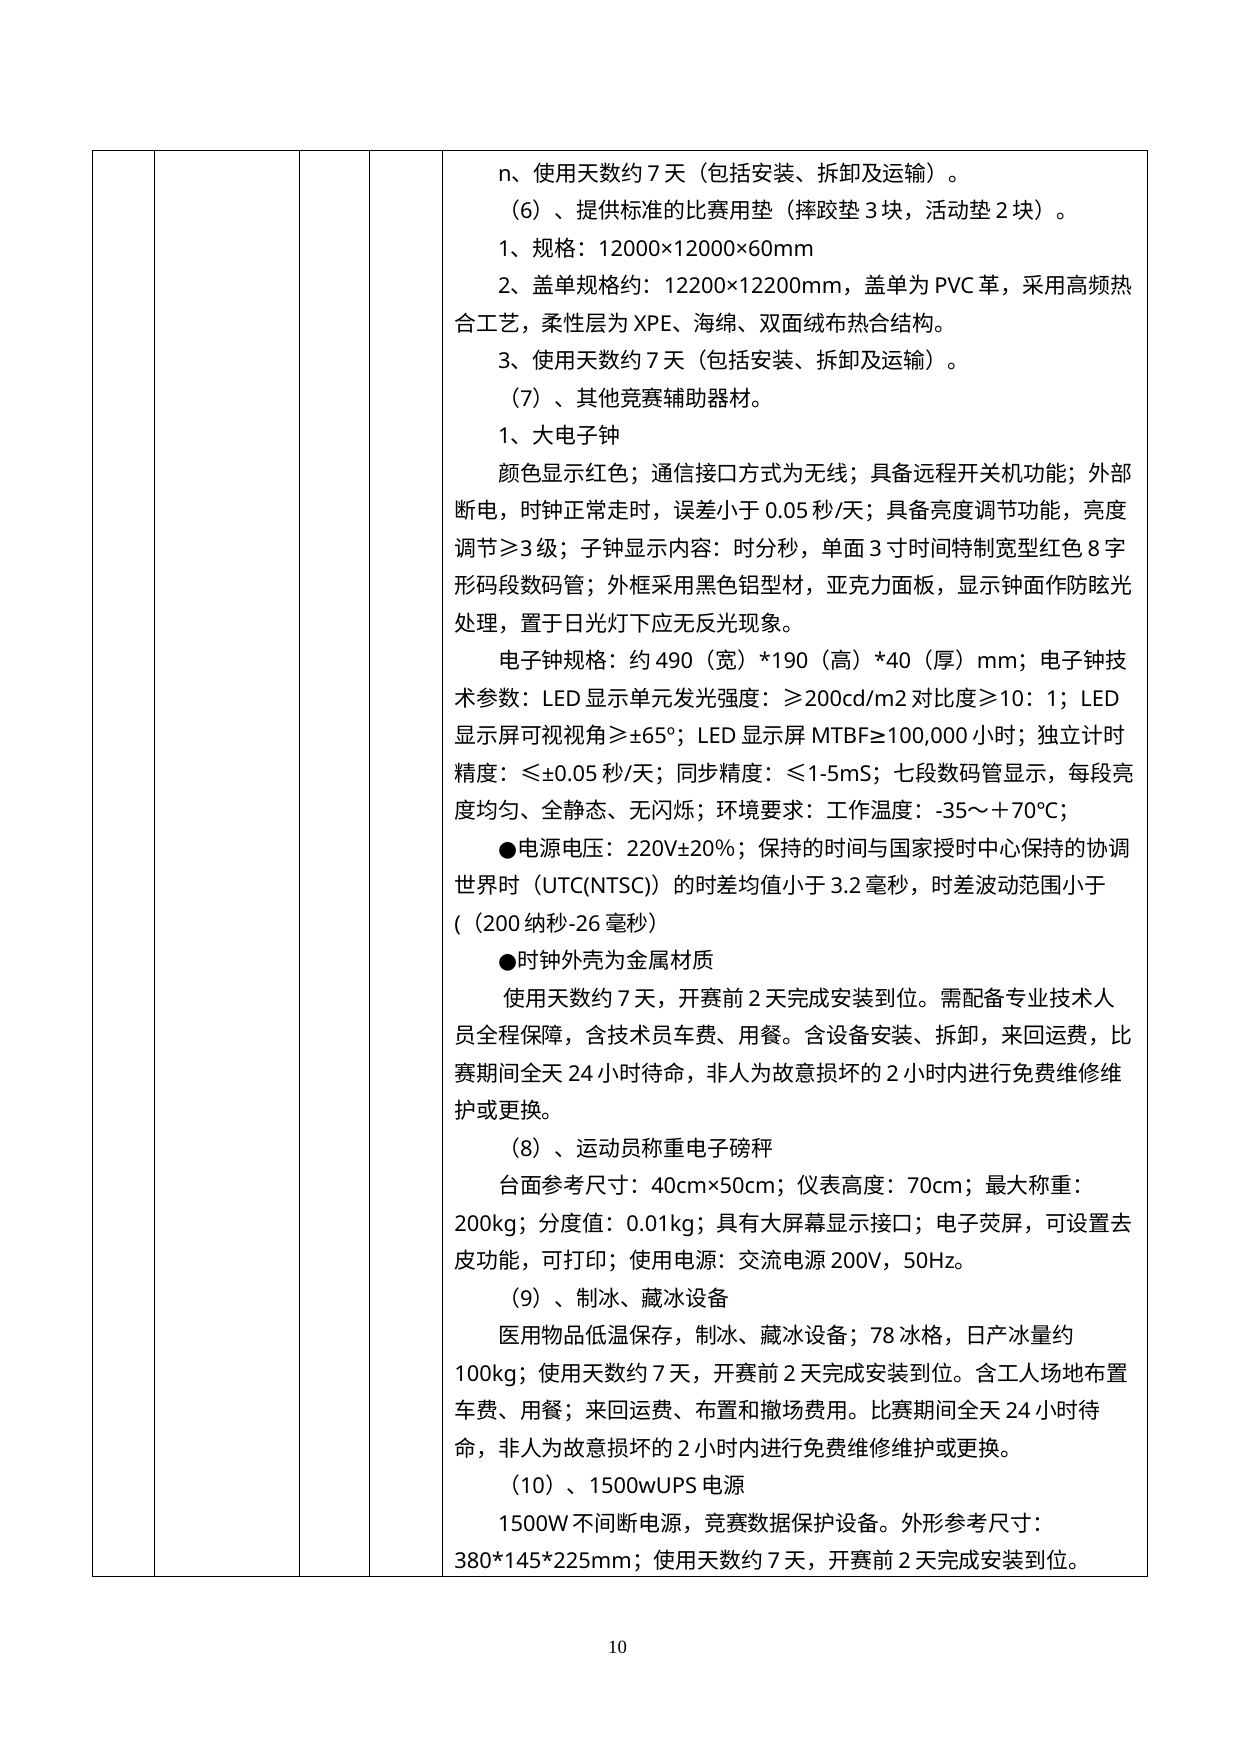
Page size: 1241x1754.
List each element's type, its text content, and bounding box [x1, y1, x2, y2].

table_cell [155, 151, 299, 1576]
table_cell 1 [370, 151, 442, 1576]
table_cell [443, 151, 1147, 1576]
table_cell 1 [93, 151, 154, 1576]
table_cell 项 [300, 151, 369, 1576]
